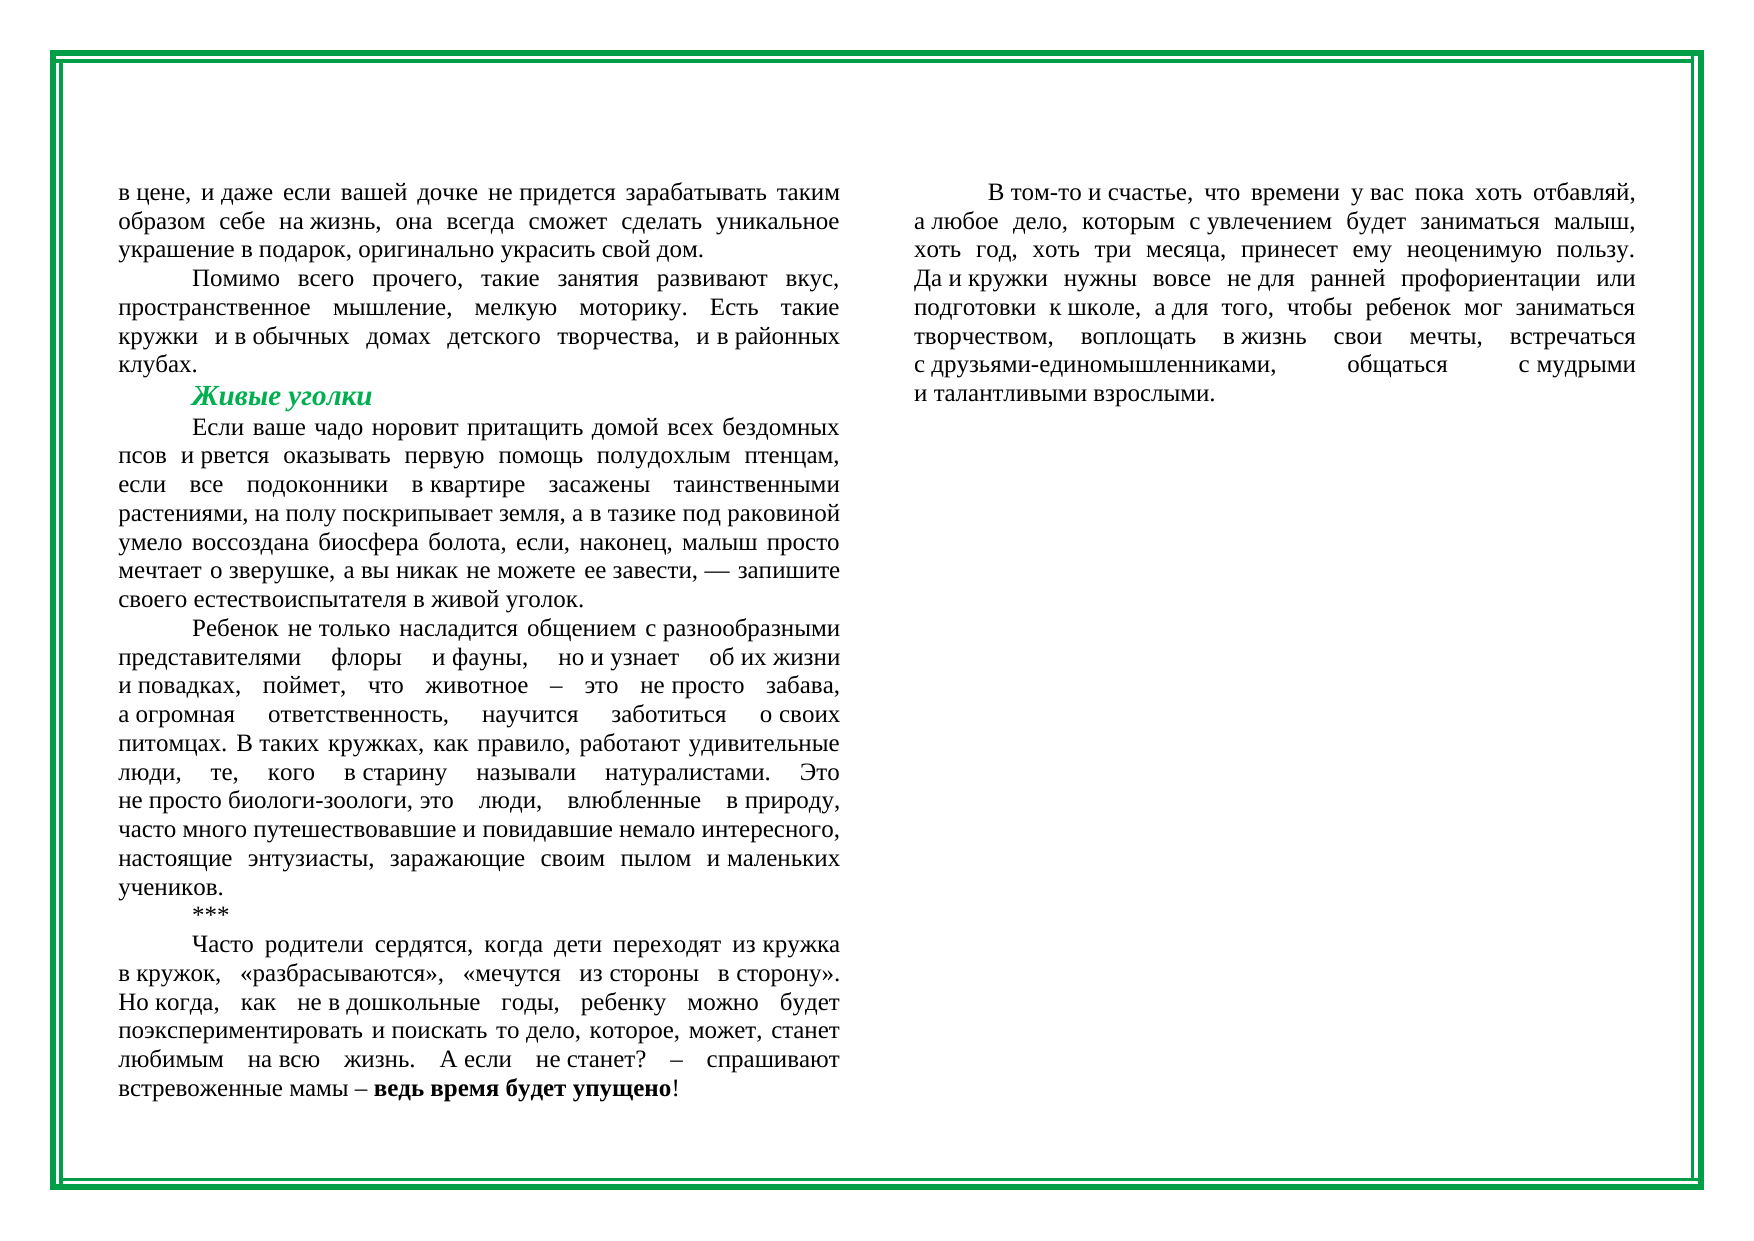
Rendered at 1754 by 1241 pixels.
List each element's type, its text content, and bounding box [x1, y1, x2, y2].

text Если ваше чадо норовит притащить домой всех бездомных псов и рвется оказывать первую помощь полудохлым птенцам, если все подоконники в квартире засажены таинственными растениями, на полу поскрипывает земля, а в тазике под раковиной умело воссоздана биосфера болота, если, наконец, малыш просто мечтает о зверушке, а вы никак не можете ее завести, — запишите своего естествоиспытателя в живой уголок. [118, 412, 840, 613]
text Часто родители сердятся, когда дети переходят из кружка в кружок, «разбрасываются», «мечутся из стороны в сторону». Но когда, как не в дошкольные годы, ребенку можно будет поэкспериментировать и поискать то дело, которое, может, станет любимым на всю жизнь. А если не станет? – спрашивают встревоженные мамы – ведь время будет упущено! [118, 929, 840, 1102]
text В том-то и счастье, что времени у вас пока хоть отбавляй, а любое дело, которым с увлечением будет заниматься малыш, хоть год, хоть три месяца, принесет ему неоценимую пользу. Да и кружки нужны вовсе не для ранней профориентации или подготовки к школе, а для того, чтобы ребенок мог заниматься творчеством, воплощать в жизнь свои мечты, встречаться с друзьями-единомышленниками, общаться с мудрыми и талантливыми взрослыми. [914, 177, 1636, 407]
text *** [118, 901, 840, 929]
text Ребенок не только насладится общением с разнообразными представителями флоры и фауны, но и узнает об их жизни и повадках, поймет, что животное – это не просто забава, а огромная ответственность, научится заботиться о своих питомцах. В таких кружках, как правило, работают удивительные люди, те, кого в старину называли натуралистами. Это не просто биологи-зоологи, это люди, влюбленные в природу, часто много путешествовавшие и повидавшие немало интересного, настоящие энтузиасты, заражающие своим пылом и маленьких учеников. [118, 613, 840, 901]
subtitle Живые уголки [118, 378, 840, 412]
text Помимо всего прочего, такие занятия развивают вкус, пространственное мышление, мелкую моторику. Есть такие кружки и в обычных домах детского творчества, и в районных клубах. [118, 263, 840, 378]
